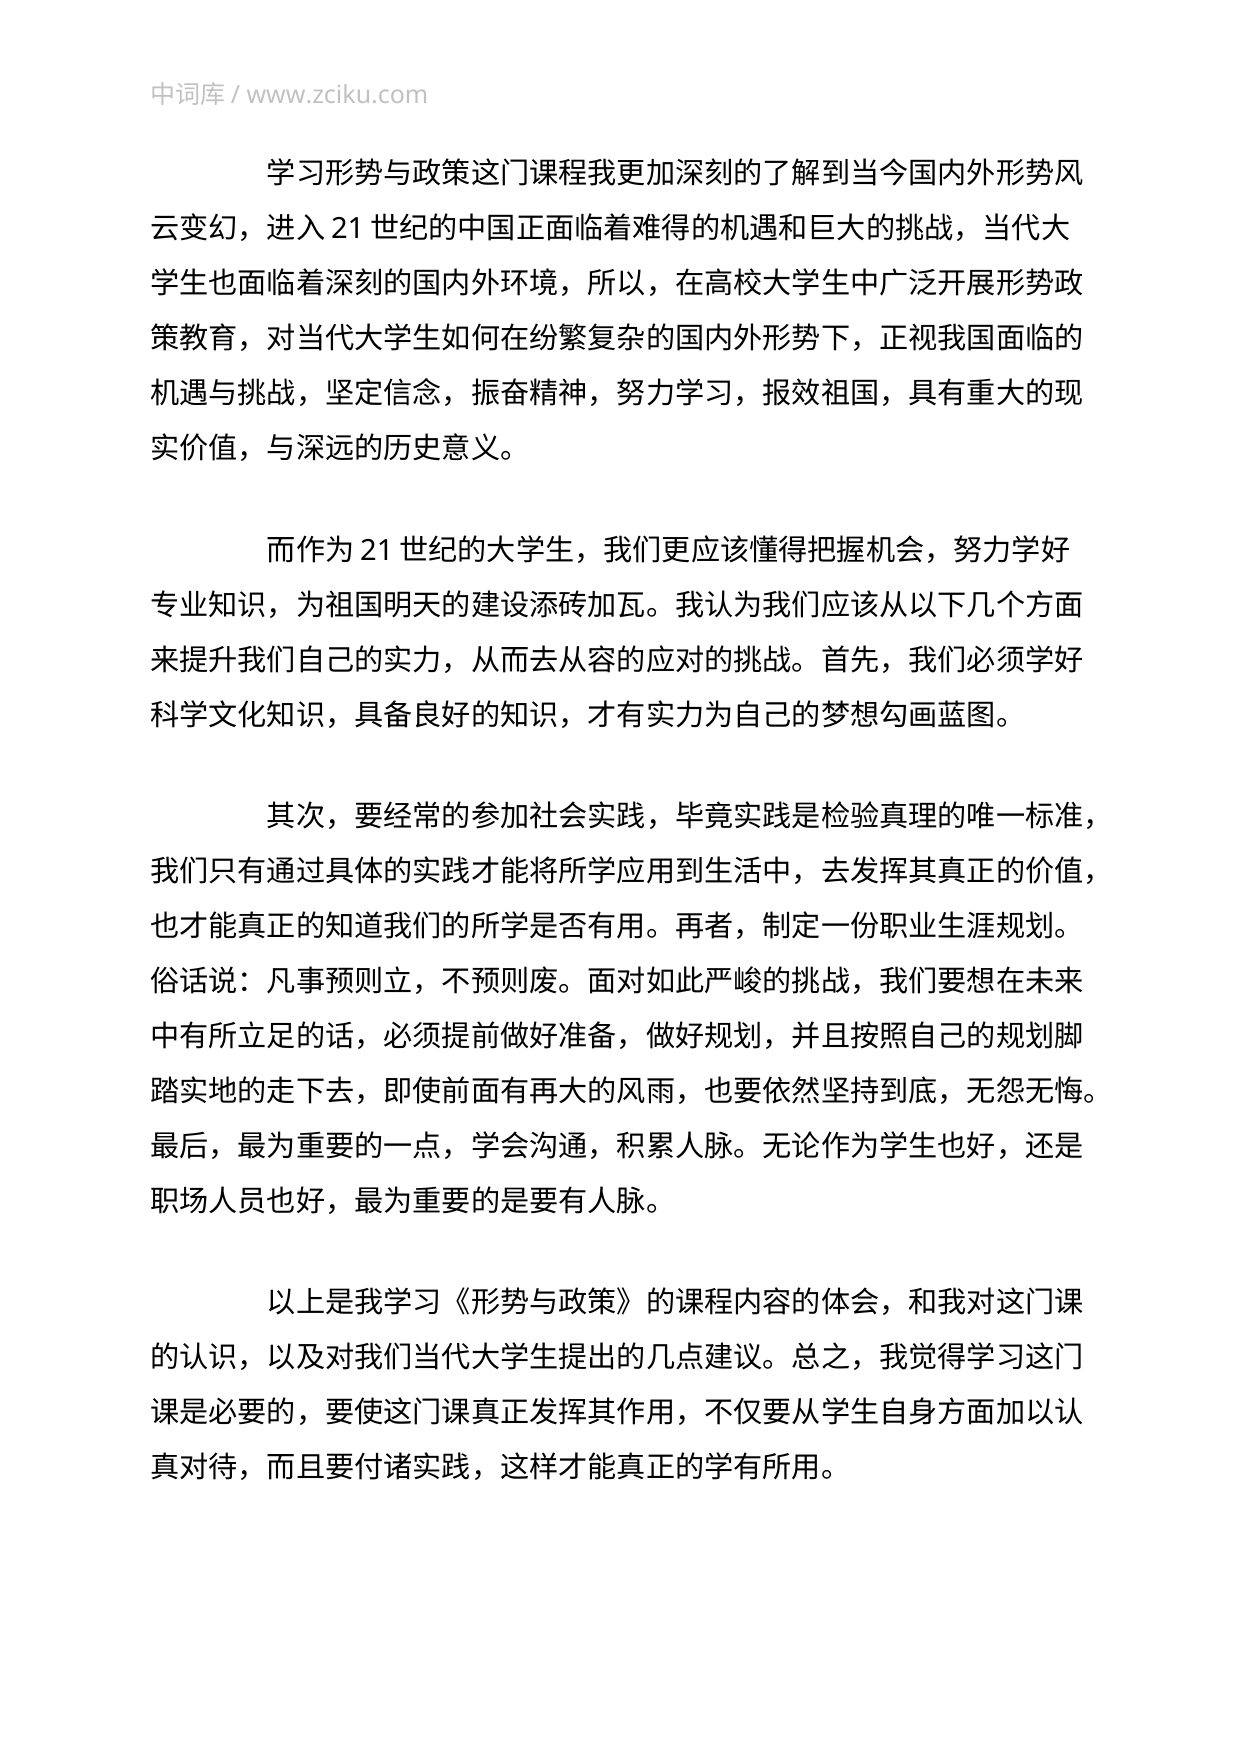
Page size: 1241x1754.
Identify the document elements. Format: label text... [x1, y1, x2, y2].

text 而作为21世纪的大学生，我们更应该懂得把握机会，努力学好专业知识，为祖国明天的建设添砖加瓦。我认为我们应该从以下几个方面来提升我们自己的实力，从而去从容的应对的挑战。首先，我们必须学好科学文化知识，具备良好的知识，才有实力为自己的梦想勾画蓝图。 [150, 526, 1090, 733]
text 学习形势与政策这门课程我更加深刻的了解到当今国内外形势风云变幻，进入21世纪的中国正面临着难得的机遇和巨大的挑战，当代大学生也面临着深刻的国内外环境，所以，在高校大学生中广泛开展形势政策教育，对当代大学生如何在纷繁复杂的国内外形势下，正视我国面临的机遇与挑战，坚定信念，振奋精神，努力学习，报效祖国，具有重大的现实价值，与深远的历史意义。 [150, 150, 1090, 467]
text 其次，要经常的参加社会实践，毕竟实践是检验真理的唯一标准，我们只有通过具体的实践才能将所学应用到生活中，去发挥其真正的价值，也才能真正的知道我们的所学是否有用。再者，制定一份职业生涯规划。俗话说：凡事预则立，不预则废。面对如此严峻的挑战，我们要想在未来中有所立足的话，必须提前做好准备，做好规划，并且按照自己的规划脚踏实地的走下去，即使前面有再大的风雨，也要依然坚持到底，无怨无悔。最后，最为重要的一点，学会沟通，积累人脉。无论作为学生也好，还是职场人员也好，最为重要的是要有人脉。 [150, 793, 1090, 1219]
text 以上是我学习《形势与政策》的课程内容的体会，和我对这门课的认识，以及对我们当代大学生提出的几点建议。总之，我觉得学习这门课是必要的，要使这门课真正发挥其作用，不仅要从学生自身方面加以认真对待，而且要付诸实践，这样才能真正的学有所用。 [150, 1279, 1090, 1486]
